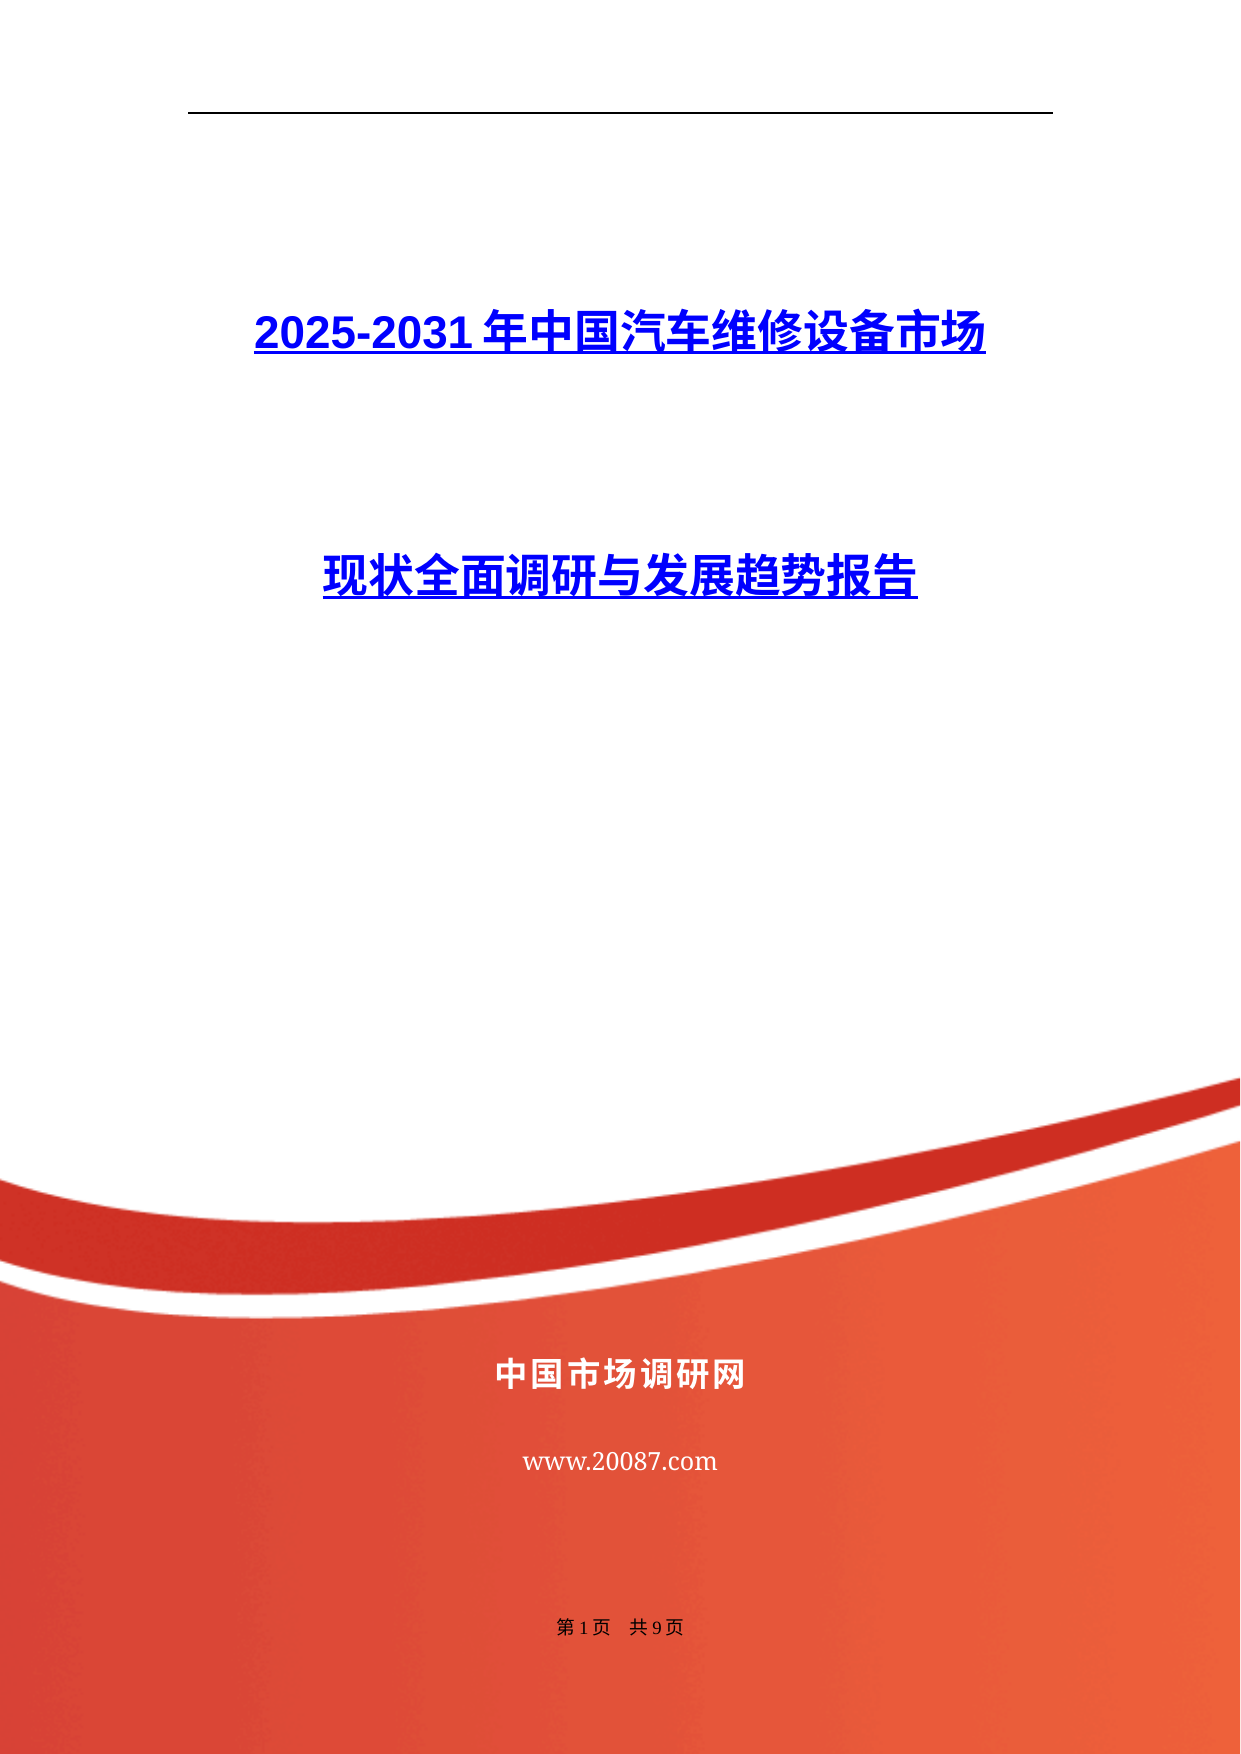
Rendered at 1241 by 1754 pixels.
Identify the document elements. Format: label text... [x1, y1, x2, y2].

picture [0, 1006, 1241, 1754]
subtitle 中国市场调研网 [187, 1339, 1053, 1404]
table_header 2025-2031年中国汽车维修设备市场现状全面调研与发展趋势报告 [188, 207, 1053, 773]
text www.20087.com [187, 1428, 1053, 1493]
